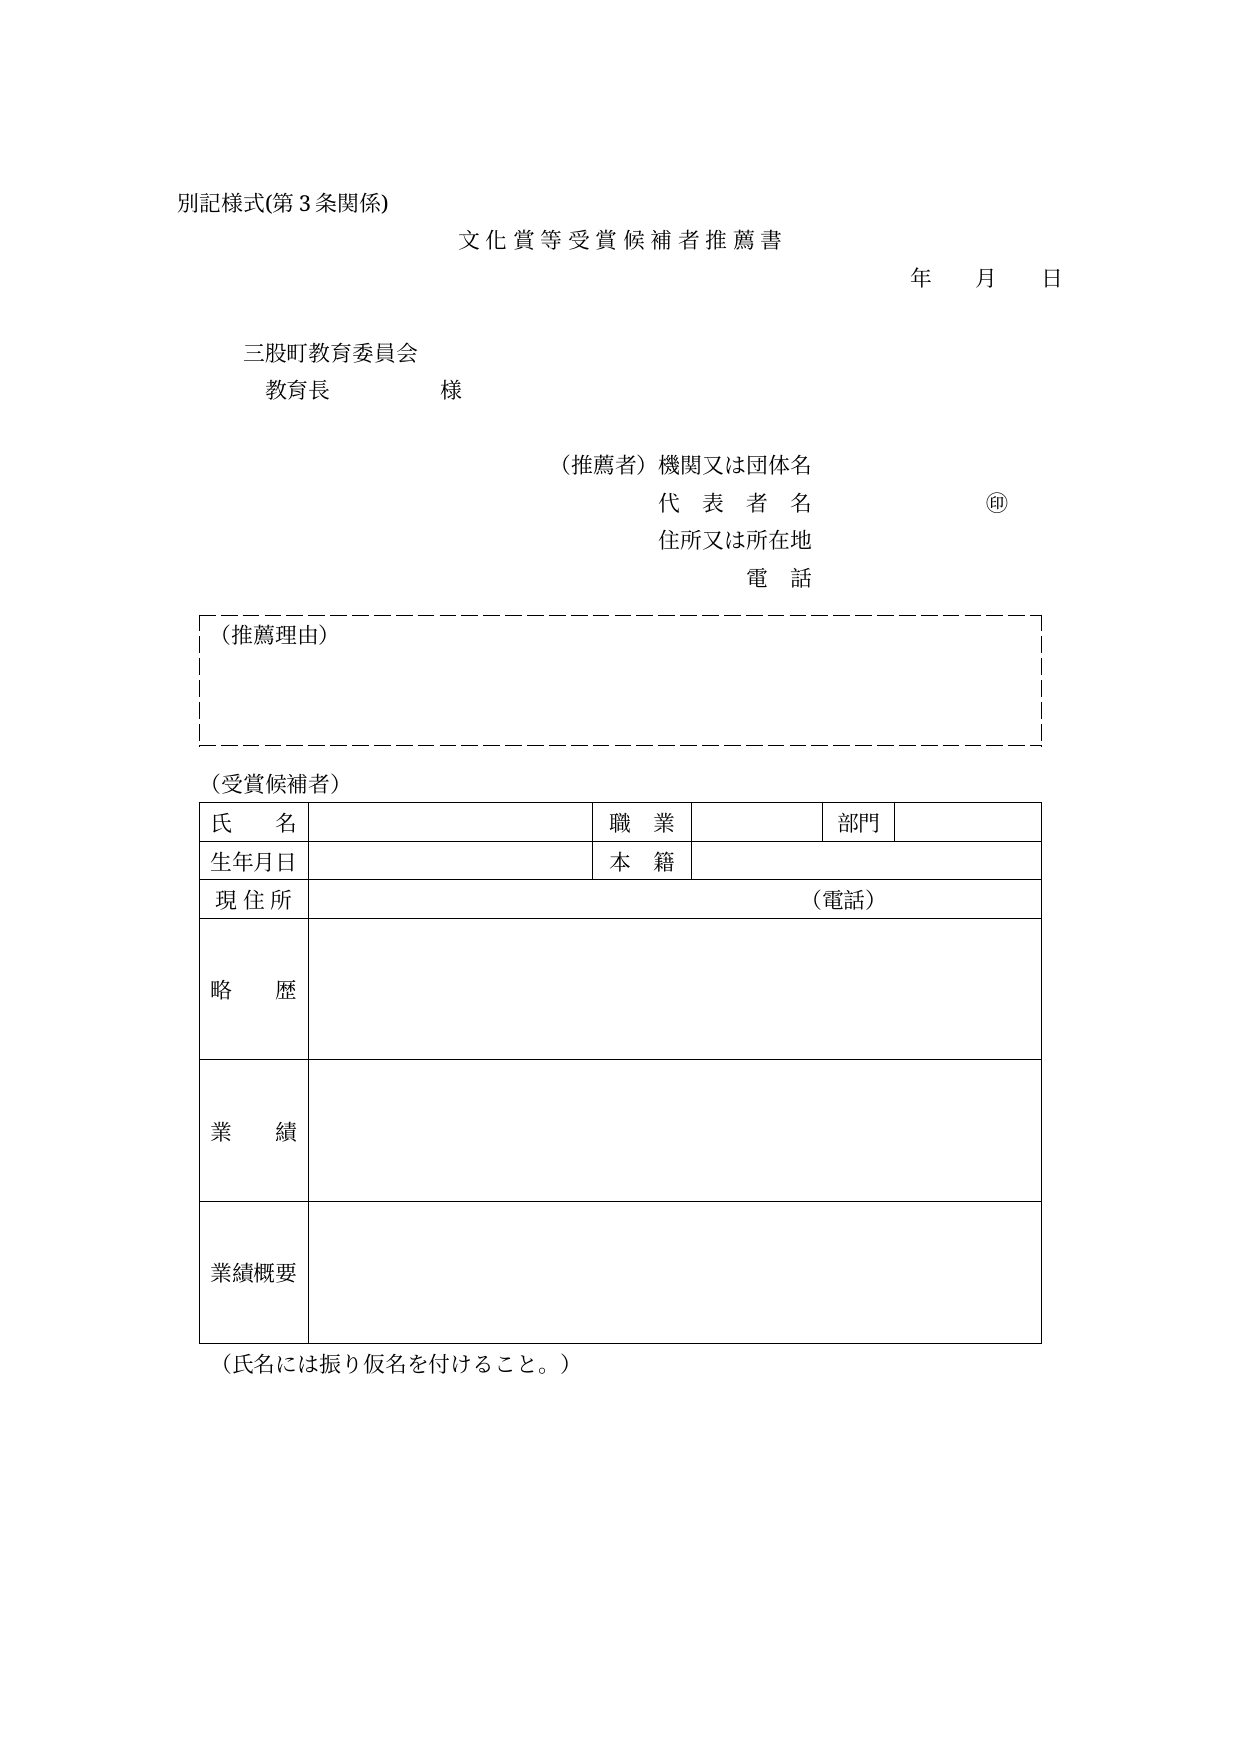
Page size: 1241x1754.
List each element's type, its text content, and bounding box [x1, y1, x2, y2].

table_header 職 業 [593, 803, 691, 841]
table_cell 生年月日 [200, 842, 308, 879]
text 代 表 者 名 ㊞ [177, 483, 1063, 521]
text 教育長 様 [177, 371, 1063, 408]
table_header （推薦理由） [199, 615, 1041, 745]
table_cell 業 績 [200, 1060, 308, 1201]
table_cell [309, 1202, 1041, 1343]
text （氏名には振り仮名を付けること。） [177, 1344, 1063, 1381]
text 住所又は所在地 [177, 521, 1063, 558]
table_header [895, 803, 1041, 841]
table_header [692, 803, 822, 841]
table_cell （電話） [309, 880, 1041, 917]
table_cell 本 籍 [593, 842, 691, 879]
table_cell [692, 842, 1041, 879]
table_cell [309, 842, 592, 879]
text （推薦者）機関又は団体名 [177, 446, 1063, 483]
table_cell [309, 919, 1041, 1059]
table_cell 現 住 所 [200, 880, 308, 917]
table_cell 業績概要 [200, 1202, 308, 1343]
text 電 話 [177, 558, 1063, 596]
text 三股町教育委員会 [177, 333, 1063, 371]
table_header [309, 803, 592, 841]
table_header 氏 名 [200, 803, 308, 841]
text （受賞候補者） [177, 765, 1063, 802]
text 別記様式(第3条関係) [177, 183, 1063, 221]
text 文 化 賞 等 受 賞 候 補 者 推 薦 書 [177, 221, 1063, 258]
table_cell [309, 1060, 1041, 1201]
table_cell 略 歴 [200, 919, 308, 1059]
table_header 部門 [823, 803, 894, 841]
text 年 月 日 [177, 258, 1063, 296]
